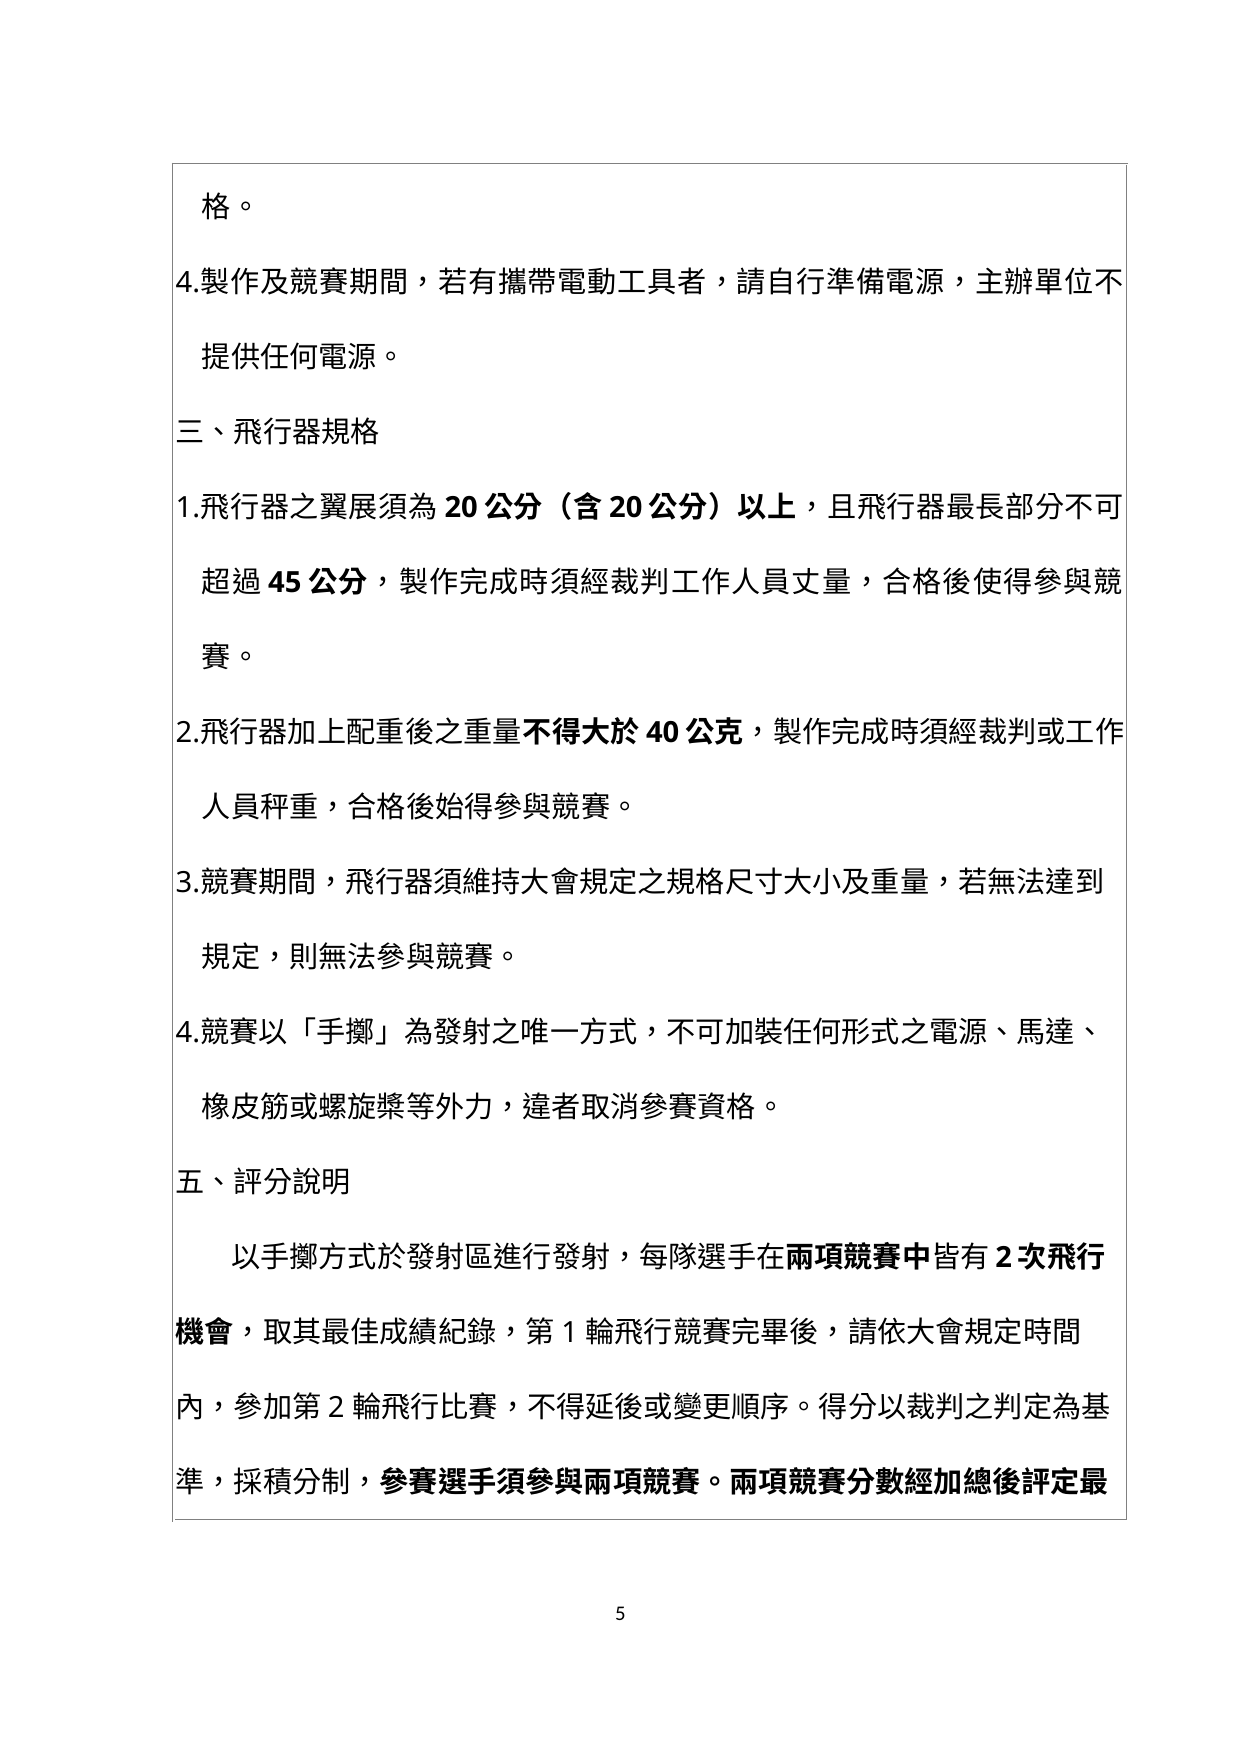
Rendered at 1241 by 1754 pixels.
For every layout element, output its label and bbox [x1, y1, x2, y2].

table_header [175, 166, 1126, 1519]
